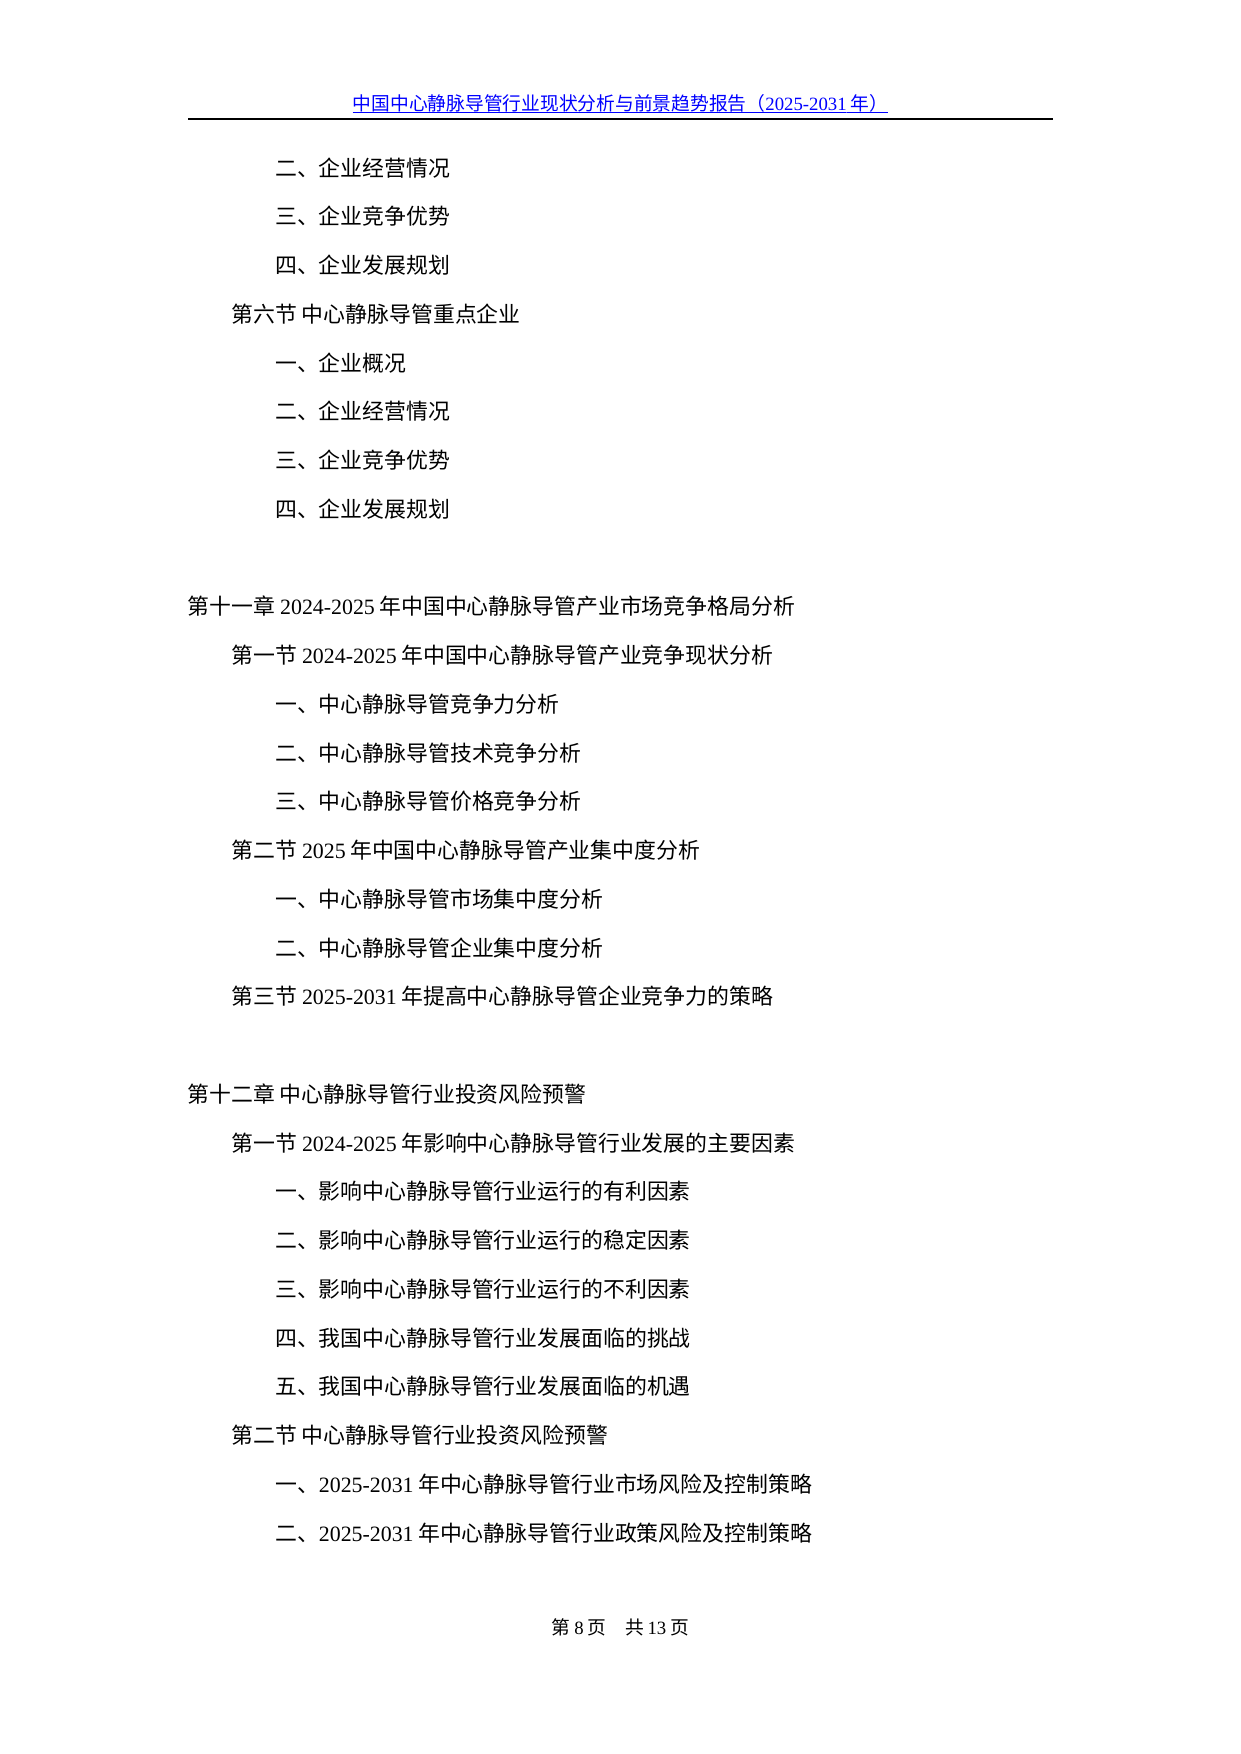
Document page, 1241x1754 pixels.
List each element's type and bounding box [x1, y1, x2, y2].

text [187, 150, 1053, 1548]
